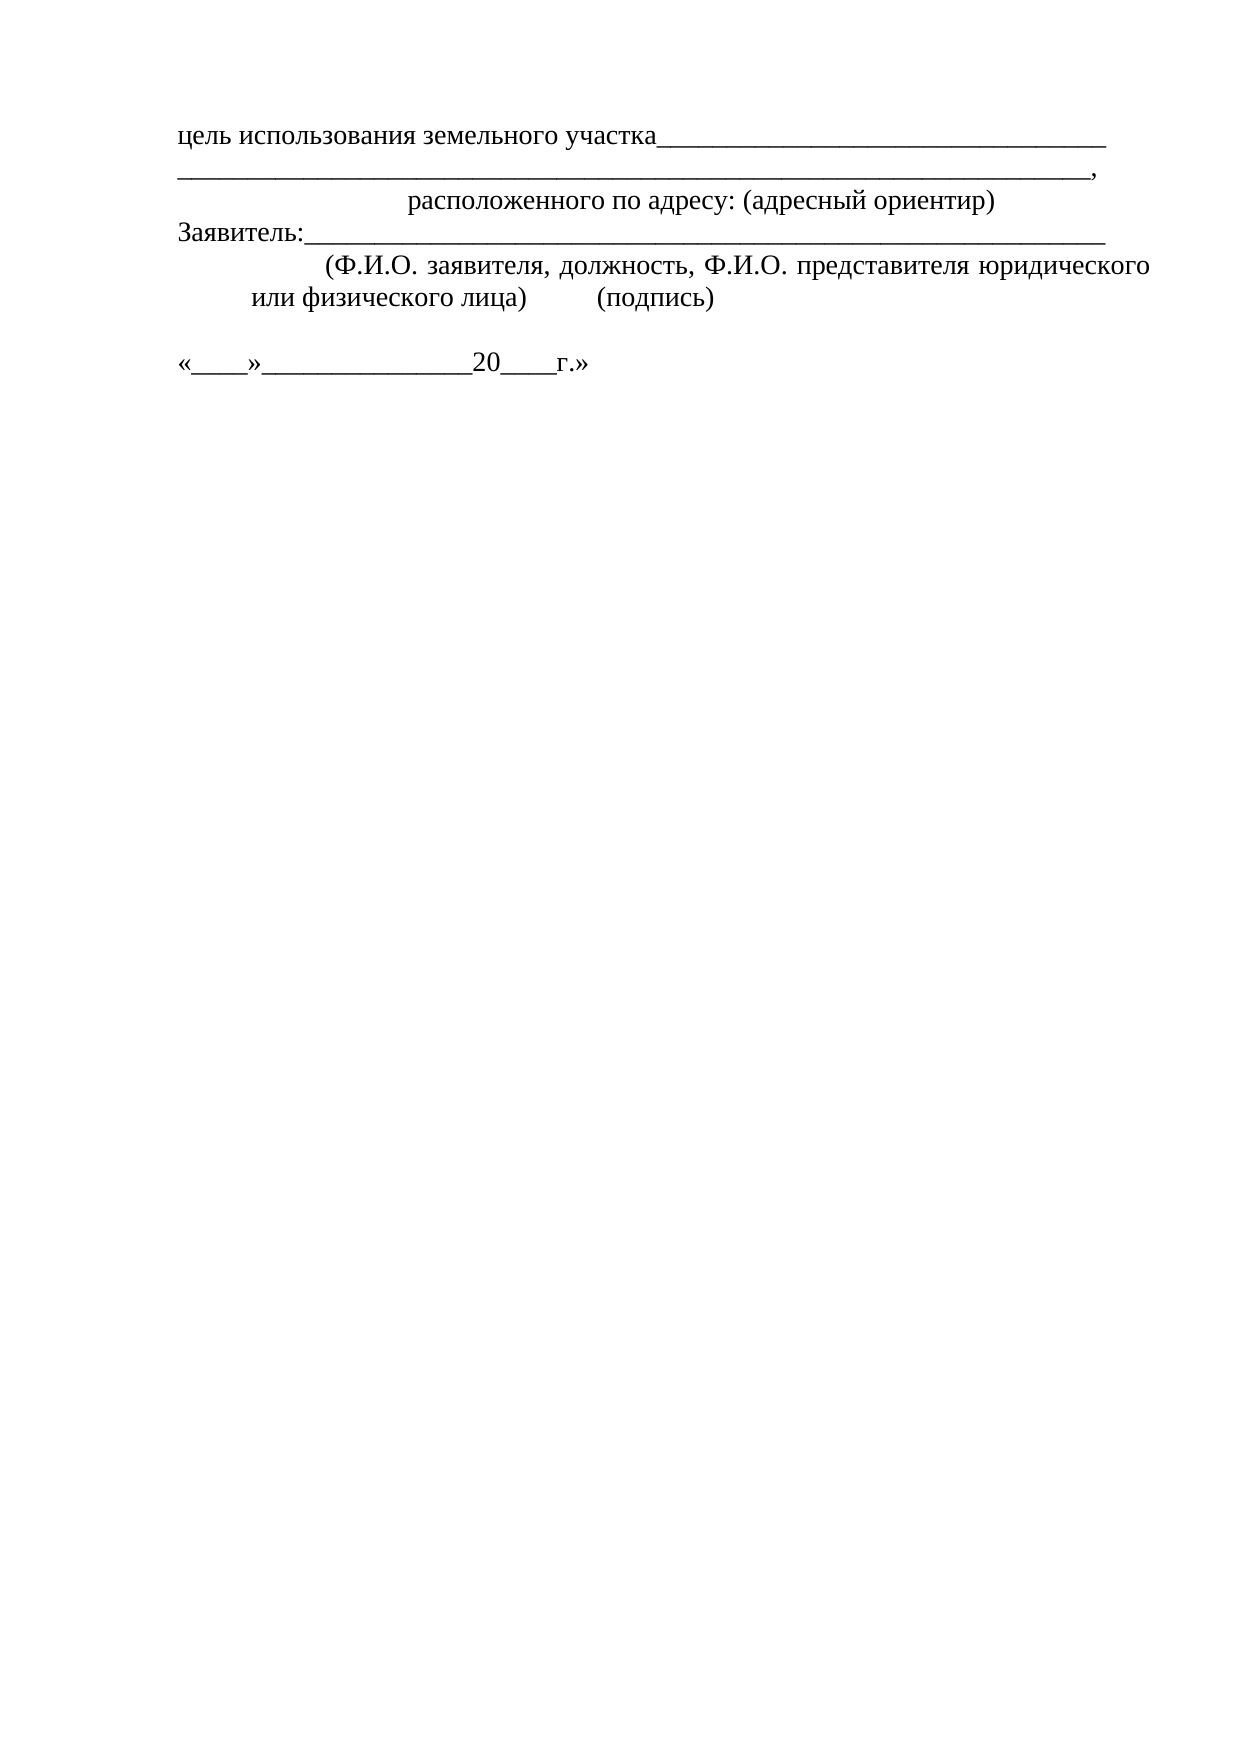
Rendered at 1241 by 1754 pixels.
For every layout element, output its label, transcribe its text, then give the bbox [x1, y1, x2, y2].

text (Ф.И.О. заявителя, должность, Ф.И.О. представителя юридического или физического лица) (подпись) [251, 248, 1152, 312]
text расположенного по адресу: (адресный ориентир) [177, 183, 1152, 215]
text Заявитель:_________________________________________________________ [177, 215, 1152, 248]
text цель использования земельного участка________________________________ [177, 118, 1152, 151]
text _________________________________________________________________, [177, 151, 1152, 183]
text «____»_______________20____г.» [177, 345, 1152, 377]
